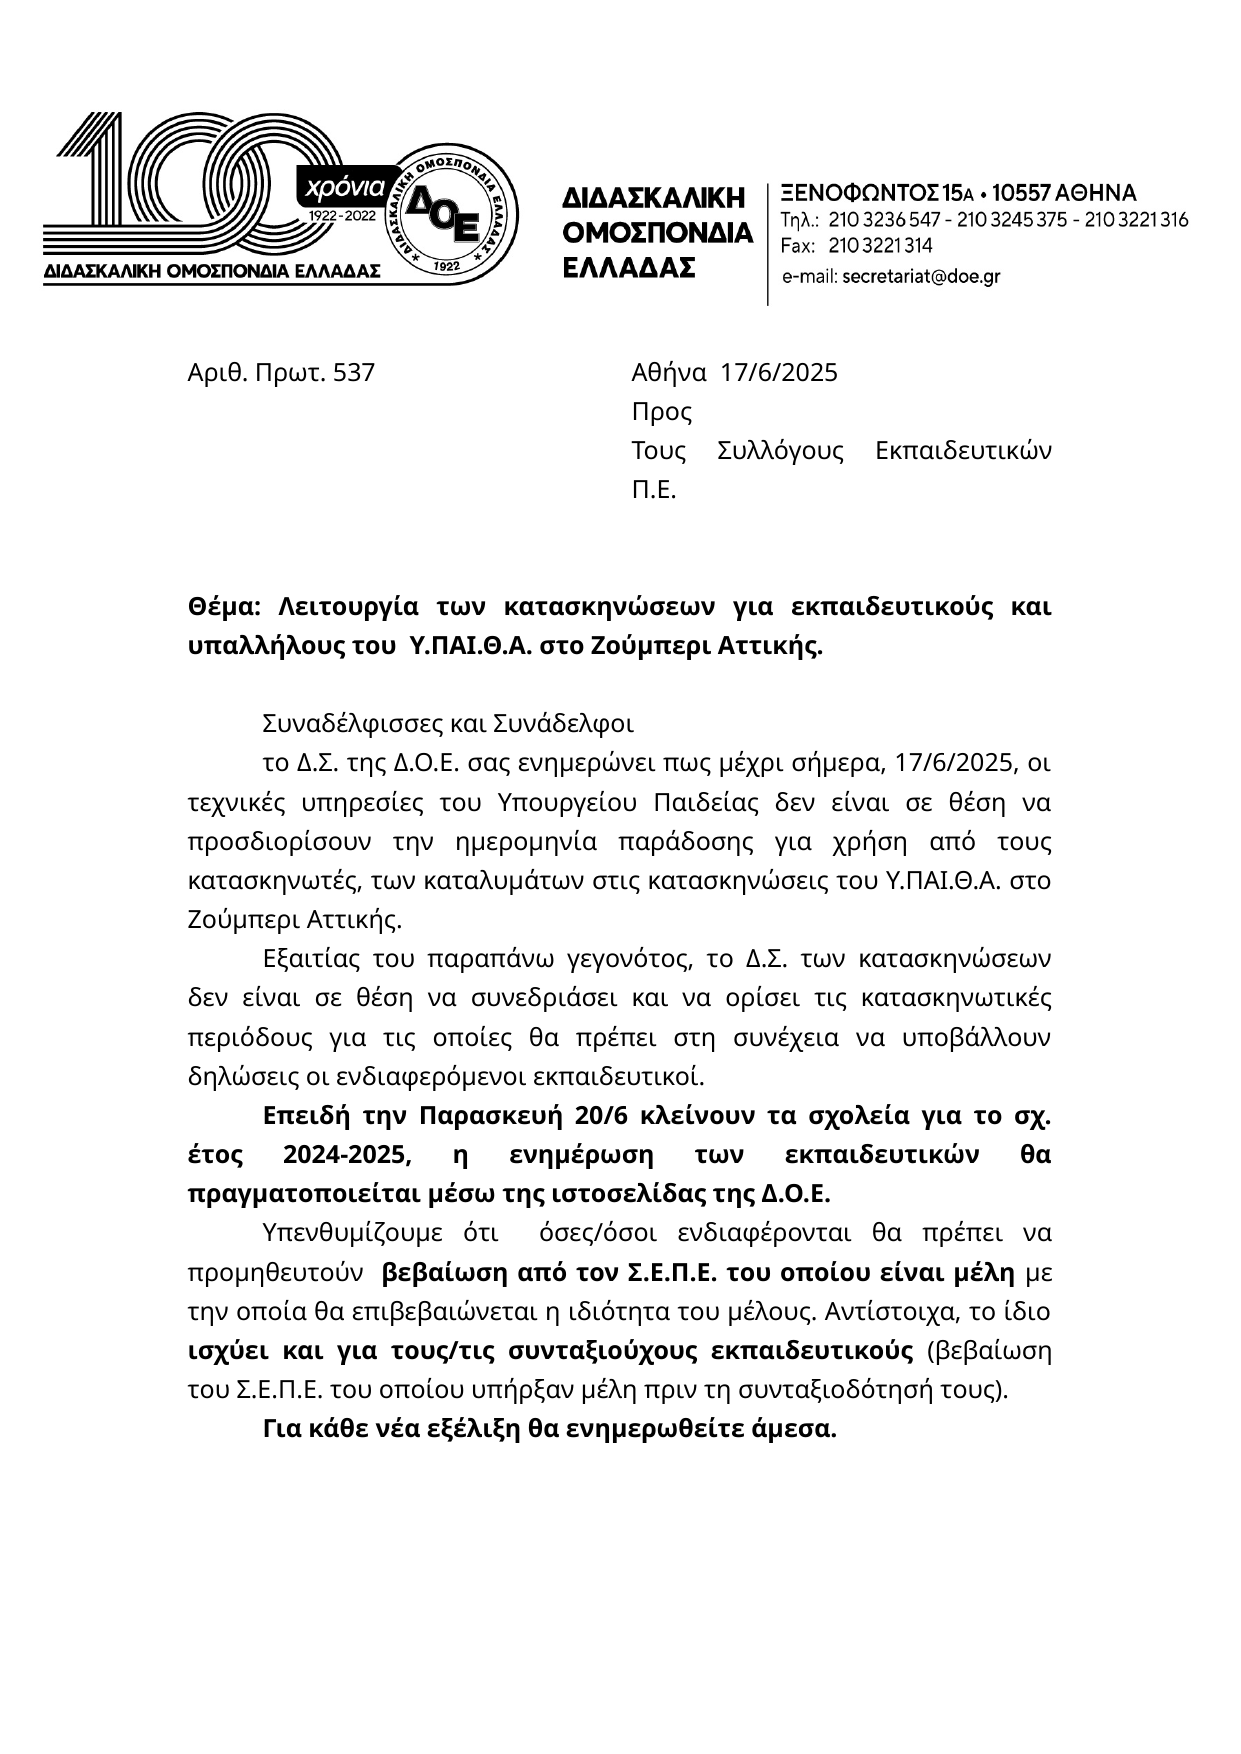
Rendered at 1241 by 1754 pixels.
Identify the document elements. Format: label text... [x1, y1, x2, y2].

text το Δ.Σ. της Δ.Ο.Ε. σας ενημερώνει πως μέχρι σήμερα, 17/6/2025, οι τεχνικές υπηρεσίες του Υπουργείου Παιδείας δεν είναι σε θέση να προσδιορίσουν την ημερομηνία παράδοσης για χρήση από τους κατασκηνωτές, των καταλυμάτων στις κατασκηνώσεις του Υ.ΠΑΙ.Θ.Α. στο Ζούμπερι Αττικής. [187, 745, 1053, 936]
text Υπενθυμίζουμε ότι όσες/όσοι ενδιαφέρονται θα πρέπει να προμηθευτούν βεβαίωση από τον Σ.Ε.Π.Ε. του οποίου είναι μέλη με την οποία θα επιβεβαιώνεται η ιδιότητα του μέλους. Αντίστοιχα, το ίδιο ισχύει και για τους/τις συνταξιούχους εκπαιδευτικούς (βεβαίωση του Σ.Ε.Π.Ε. του οποίου υπήρξαν μέλη πριν τη συνταξιοδότησή τους). [187, 1215, 1053, 1406]
text Συναδέλφισσες και Συνάδελφοι [187, 706, 1053, 740]
picture [0, 104, 1235, 311]
text Επειδή την Παρασκευή 20/6 κλείνουν τα σχολεία για το σχ. έτος 2024-2025, η ενημέρωση των εκπαιδευτικών θα πραγματοποιείται μέσω της ιστοσελίδας της Δ.Ο.Ε. [187, 1097, 1053, 1210]
text Εξαιτίας του παραπάνω γεγονότος, το Δ.Σ. των κατασκηνώσεων δεν είναι σε θέση να συνεδριάσει και να ορίσει τις κατασκηνωτικές περιόδους για τις οποίες θα πρέπει στη συνέχεια να υποβάλλουν δηλώσεις οι ενδιαφερόμενοι εκπαιδευτικοί. [187, 941, 1053, 1092]
text Θέμα: Λειτουργία των κατασκηνώσεων για εκπαιδευτικούς και υπαλλήλους του Υ.ΠΑΙ.Θ.Α. στο Ζούμπερι Αττικής. [187, 588, 1053, 662]
text Για κάθε νέα εξέλιξη θα ενημερωθείτε άμεσα. [187, 1411, 1053, 1445]
table_header Αριθ. Πρωτ. 537 [176, 354, 620, 510]
table_header Αθήνα 17/6/2025 Προς Τους Συλλόγους Εκπαιδευτικών Π.Ε. [620, 354, 1064, 510]
